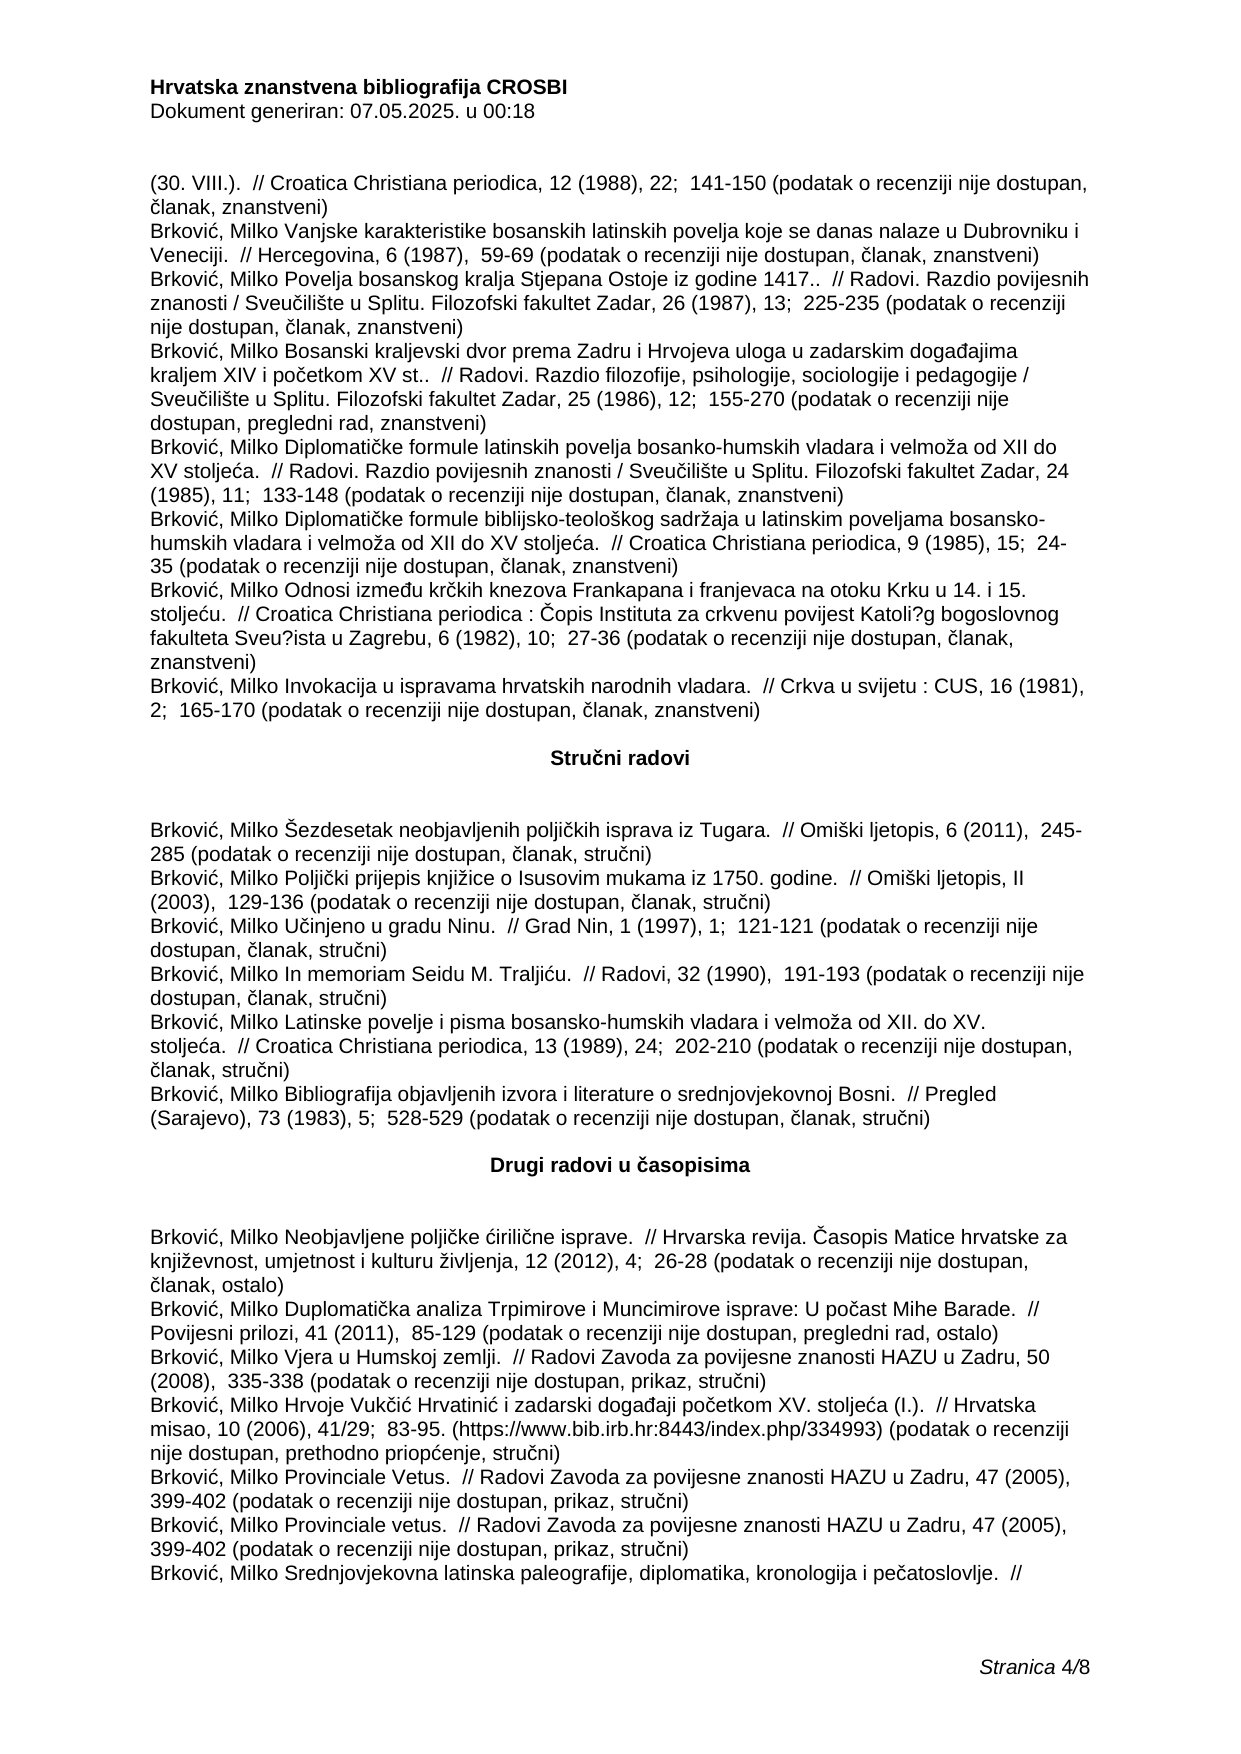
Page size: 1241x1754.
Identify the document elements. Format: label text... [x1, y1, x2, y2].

text Brković, Milko [150, 1465, 1090, 1513]
text Brković, Milko [150, 171, 1090, 219]
subtitle Stručni radovi [150, 746, 1090, 770]
text Brković, Milko [150, 339, 1090, 434]
text Brković, Milko [150, 1297, 1090, 1345]
text Brković, Milko [150, 506, 1090, 578]
text Brković, Milko [150, 219, 1090, 267]
text Brković, Milko [150, 434, 1090, 506]
text Brković, Milko [150, 1513, 1090, 1561]
text Brković, Milko [150, 1009, 1090, 1081]
text Brković, Milko [150, 818, 1090, 866]
text Brković, Milko [150, 914, 1090, 962]
text Brković, Milko [150, 1561, 1090, 1584]
text Brković, Milko [150, 578, 1090, 674]
text Brković, Milko [150, 962, 1090, 1009]
text Brković, Milko [150, 1393, 1090, 1465]
text Brković, Milko [150, 866, 1090, 914]
text Brković, Milko [150, 1081, 1090, 1129]
text Brković, Milko [150, 1345, 1090, 1393]
text Brković, Milko [150, 1225, 1090, 1297]
text Brković, Milko [150, 267, 1090, 339]
subtitle Drugi radovi u časopisima [150, 1153, 1090, 1177]
text Brković, Milko [150, 674, 1090, 722]
